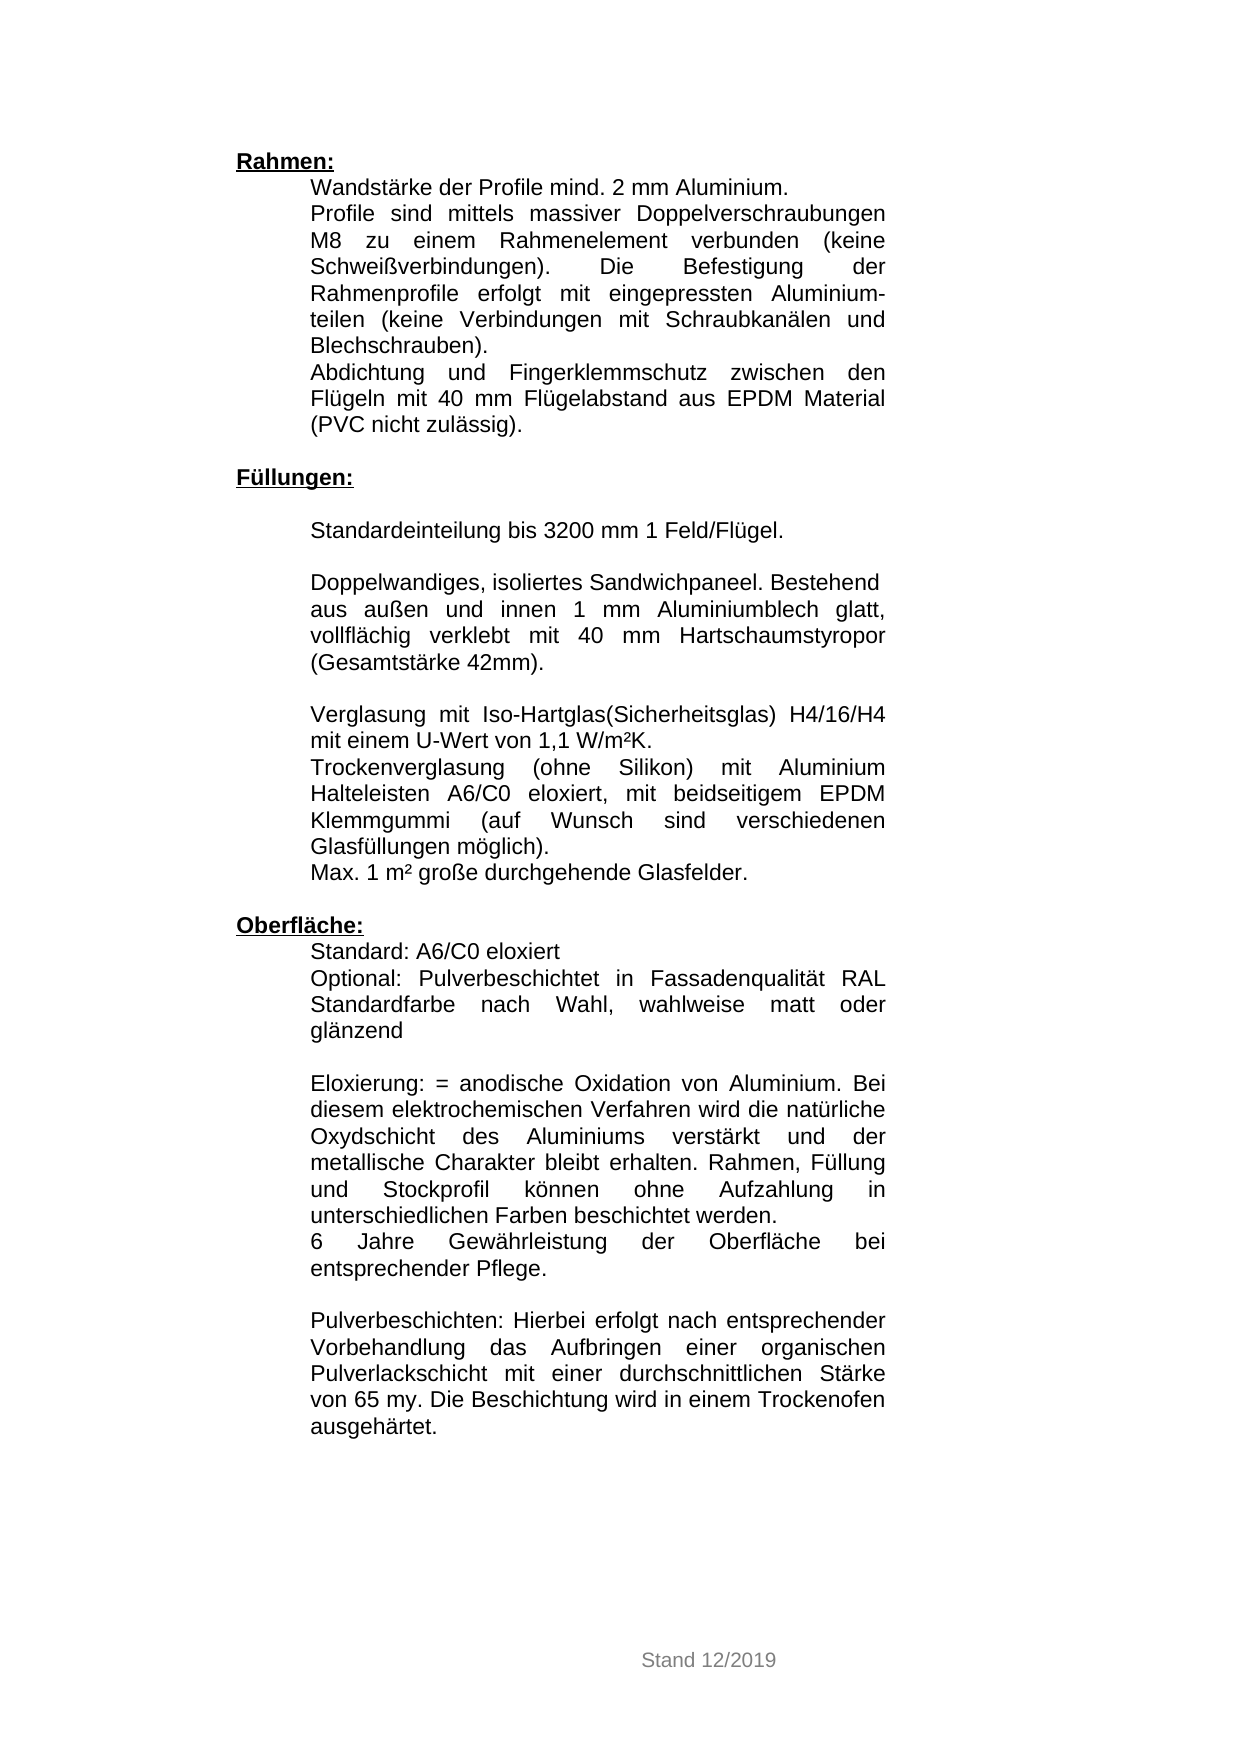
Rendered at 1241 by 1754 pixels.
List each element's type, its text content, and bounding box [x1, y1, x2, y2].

text Trockenverglasung (ohne Silikon) mit Aluminium Halteleisten A6/C0 eloxiert, mit beidseitigem EPDM Klemmgummi (auf Wunsch sind verschiedenen Glasfüllungen möglich). [310, 754, 886, 859]
text Abdichtung und Fingerklemmschutz zwischen den Flügeln mit 40 mm Flügelabstand aus EPDM Material (PVC nicht zulässig). [310, 358, 886, 438]
text Doppelwandiges, isoliertes Sandwichpaneel. Bestehend [310, 569, 886, 596]
text Eloxierung: = anodische Oxidation von Aluminium. Bei diesem elektrochemischen Verfahren wird die natürliche Oxydschicht des Aluminiums verstärkt und der metallische Charakter bleibt erhalten. Rahmen, Füllung und Stockprofil können ohne Aufzahlung in unterschiedlichen Farben beschichtet werden. [310, 1070, 886, 1228]
text Pulverbeschichten: Hierbei erfolgt nach entsprechender Vorbehandlung das Aufbringen einer organischen Pulverlackschicht mit einer durchschnittlichen Stärke von 65 my. Die Beschichtung wird in einem Trockenofen ausgehärtet. [310, 1307, 886, 1439]
text Max. 1 m² große durchgehende Glasfelder. [310, 859, 886, 886]
text Profile sind mittels massiver Doppelverschraubungen M8 zu einem Rahmenelement verbunden (keine Schweißverbindungen). Die Befestigung der Rahmenprofile erfolgt mit eingepressten Aluminium-teilen (keine Verbindungen mit Schraubkanälen und Blechschrauben). [310, 200, 886, 358]
text 6 Jahre Gewährleistung der Oberfläche bei entsprechender Pflege. [310, 1228, 886, 1281]
text Rahmen: [236, 148, 886, 174]
text Füllungen: [236, 464, 886, 490]
text Optional: Pulverbeschichtet in Fassadenqualität RAL Standardfarbe nach Wahl, wahlweise matt oder glänzend [310, 965, 886, 1044]
text Oberfläche: [236, 912, 886, 938]
text Verglasung mit Iso-Hartglas(Sicherheitsglas) H4/16/H4 mit einem U-Wert von 1,1 W/m²K. [310, 701, 886, 754]
text Wandstärke der Profile mind. 2 mm Aluminium. [310, 174, 886, 200]
text Standard: A6/C0 eloxiert [310, 938, 886, 965]
text Standardeinteilung bis 3200 mm 1 Feld/Flügel. [310, 517, 886, 543]
text aus außen und innen 1 mm Aluminiumblech glatt, vollflächig verklebt mit 40 mm Hartschaumstyropor (Gesamtstärke 42mm). [310, 596, 886, 675]
